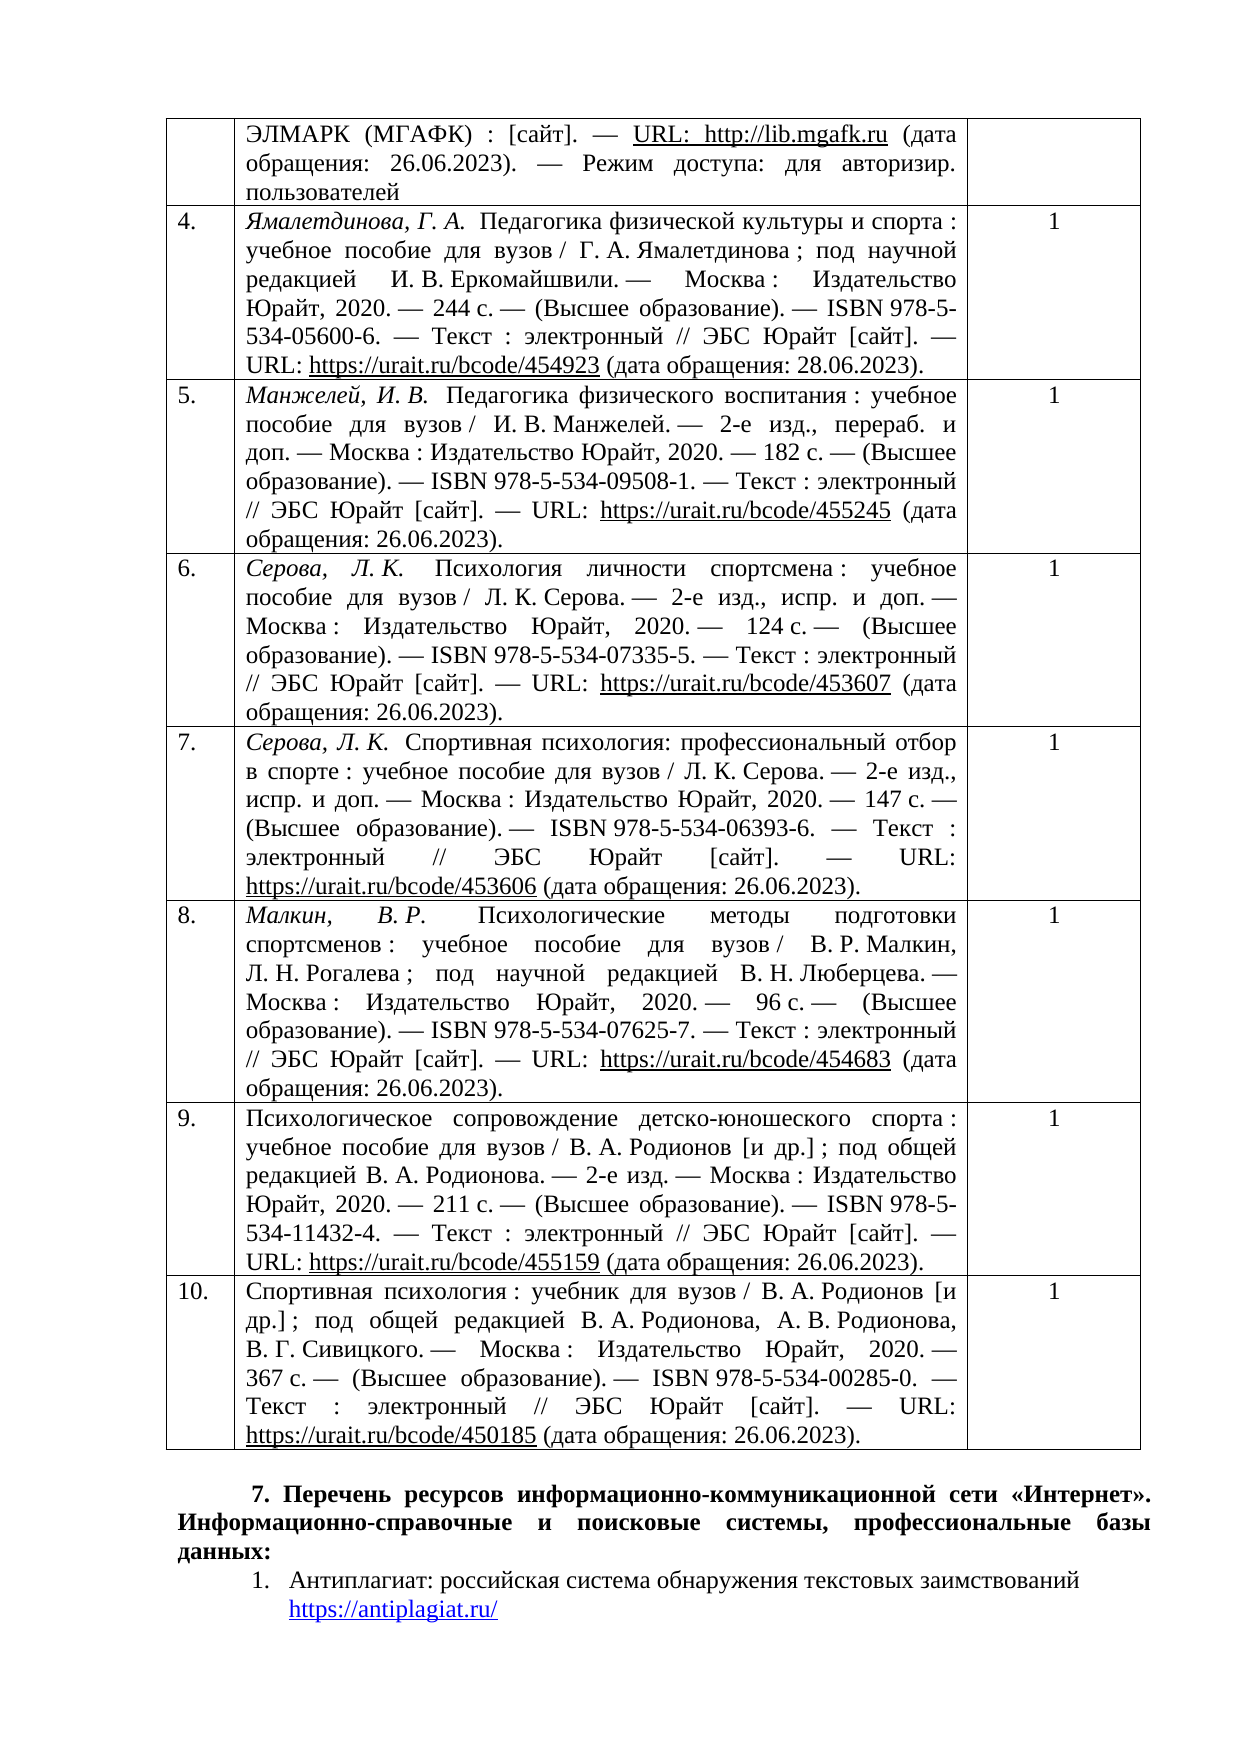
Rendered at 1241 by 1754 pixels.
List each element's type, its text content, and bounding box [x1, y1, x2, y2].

table_cell 1 [968, 206, 1140, 379]
table_cell Серова, Л. К. Психология личности спортсмена : учебное пособие для вузов / Л. К. Серова. — 2-е изд., испр. и доп. — Москва : Издательство Юрайт, 2020. — 124 с. — (Высшее образование). — ISBN 978-5-534-07335-5. — Текст : электронный // ЭБС Юрайт [сайт]. — URL: https://urait.ru/bcode/453607 (дата обращения: 26.06.2023). [235, 554, 967, 726]
table_cell [167, 554, 234, 726]
table_cell 1 [968, 119, 1140, 205]
table_cell Психологическое сопровождение детско-юношеского спорта : учебное пособие для вузов / В. А. Родионов [и др.] ; под общей редакцией В. А. Родионова. — 2-е изд. — Москва : Издательство Юрайт, 2020. — 211 с. — (Высшее образование). — ISBN 978-5-534-11432-4. — Текст : электронный // ЭБС Юрайт [сайт]. — URL: https://urait.ru/bcode/455159 (дата обращения: 26.06.2023). [235, 1103, 967, 1275]
table_cell [167, 727, 234, 899]
table_cell Серова, Л. К. Спортивная психология: профессиональный отбор в спорте : учебное пособие для вузов / Л. К. Серова. — 2-е изд., испр. и доп. — Москва : Издательство Юрайт, 2020. — 147 с. — (Высшее образование). — ISBN 978-5-534-06393-6. — Текст : электронный // ЭБС Юрайт [сайт]. — URL: https://urait.ru/bcode/453606 (дата обращения: 26.06.2023). [235, 727, 967, 899]
table_cell [167, 119, 234, 205]
table_cell [167, 1276, 234, 1449]
table_cell 1 [968, 380, 1140, 552]
table_cell 1 [968, 901, 1140, 1102]
list Антиплагиат: российская система обнаружения текстовых заимствований https://antiplagiat.ru/ [251, 1565, 1152, 1622]
table_cell Манжелей, И. В. Педагогика физического воспитания : учебное пособие для вузов / И. В. Манжелей. — 2-е изд., перераб. и доп. — Москва : Издательство Юрайт, 2020. — 182 с. — (Высшее образование). — ISBN 978-5-534-09508-1. — Текст : электронный // ЭБС Юрайт [сайт]. — URL: https://urait.ru/bcode/455245 (дата обращения: 26.06.2023). [235, 380, 967, 552]
table_cell [167, 901, 234, 1102]
table_cell Ямалетдинова, Г. А. Педагогика физической культуры и спорта : учебное пособие для вузов / Г. А. Ямалетдинова ; под научной редакцией И. В. Еркомайшвили. — Москва : Издательство Юрайт, 2020. — 244 с. — (Высшее образование). — ISBN 978-5-534-05600-6. — Текст : электронный // ЭБС Юрайт [сайт]. — URL: https://urait.ru/bcode/454923 (дата обращения: 28.06.2023). [235, 206, 967, 379]
text 7. Перечень ресурсов информационно-коммуникационной сети «Интернет». Информационно-справочные и поисковые системы, профессиональные базы данных: [177, 1479, 1152, 1565]
table_cell [167, 380, 234, 552]
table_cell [235, 119, 967, 205]
table_cell 1 [968, 554, 1140, 726]
table_cell 1 [968, 1276, 1140, 1449]
table_cell [167, 1103, 234, 1275]
table_cell 1 [968, 1103, 1140, 1275]
table_cell Малкин, В. Р. Психологические методы подготовки спортсменов : учебное пособие для вузов / В. Р. Малкин, Л. Н. Рогалева ; под научной редакцией В. Н. Люберцева. — Москва : Издательство Юрайт, 2020. — 96 с. — (Высшее образование). — ISBN 978-5-534-07625-7. — Текст : электронный // ЭБС Юрайт [сайт]. — URL: https://urait.ru/bcode/454683 (дата обращения: 26.06.2023). [235, 901, 967, 1102]
table_cell Спортивная психология : учебник для вузов / В. А. Родионов [и др.] ; под общей редакцией В. А. Родионова, А. В. Родионова, В. Г. Сивицкого. — Москва : Издательство Юрайт, 2020. — 367 с. — (Высшее образование). — ISBN 978-5-534-00285-0. — Текст : электронный // ЭБС Юрайт [сайт]. — URL: https://urait.ru/bcode/450185 (дата обращения: 26.06.2023). [235, 1276, 967, 1449]
table_cell [167, 206, 234, 379]
table_cell 1 [968, 727, 1140, 899]
